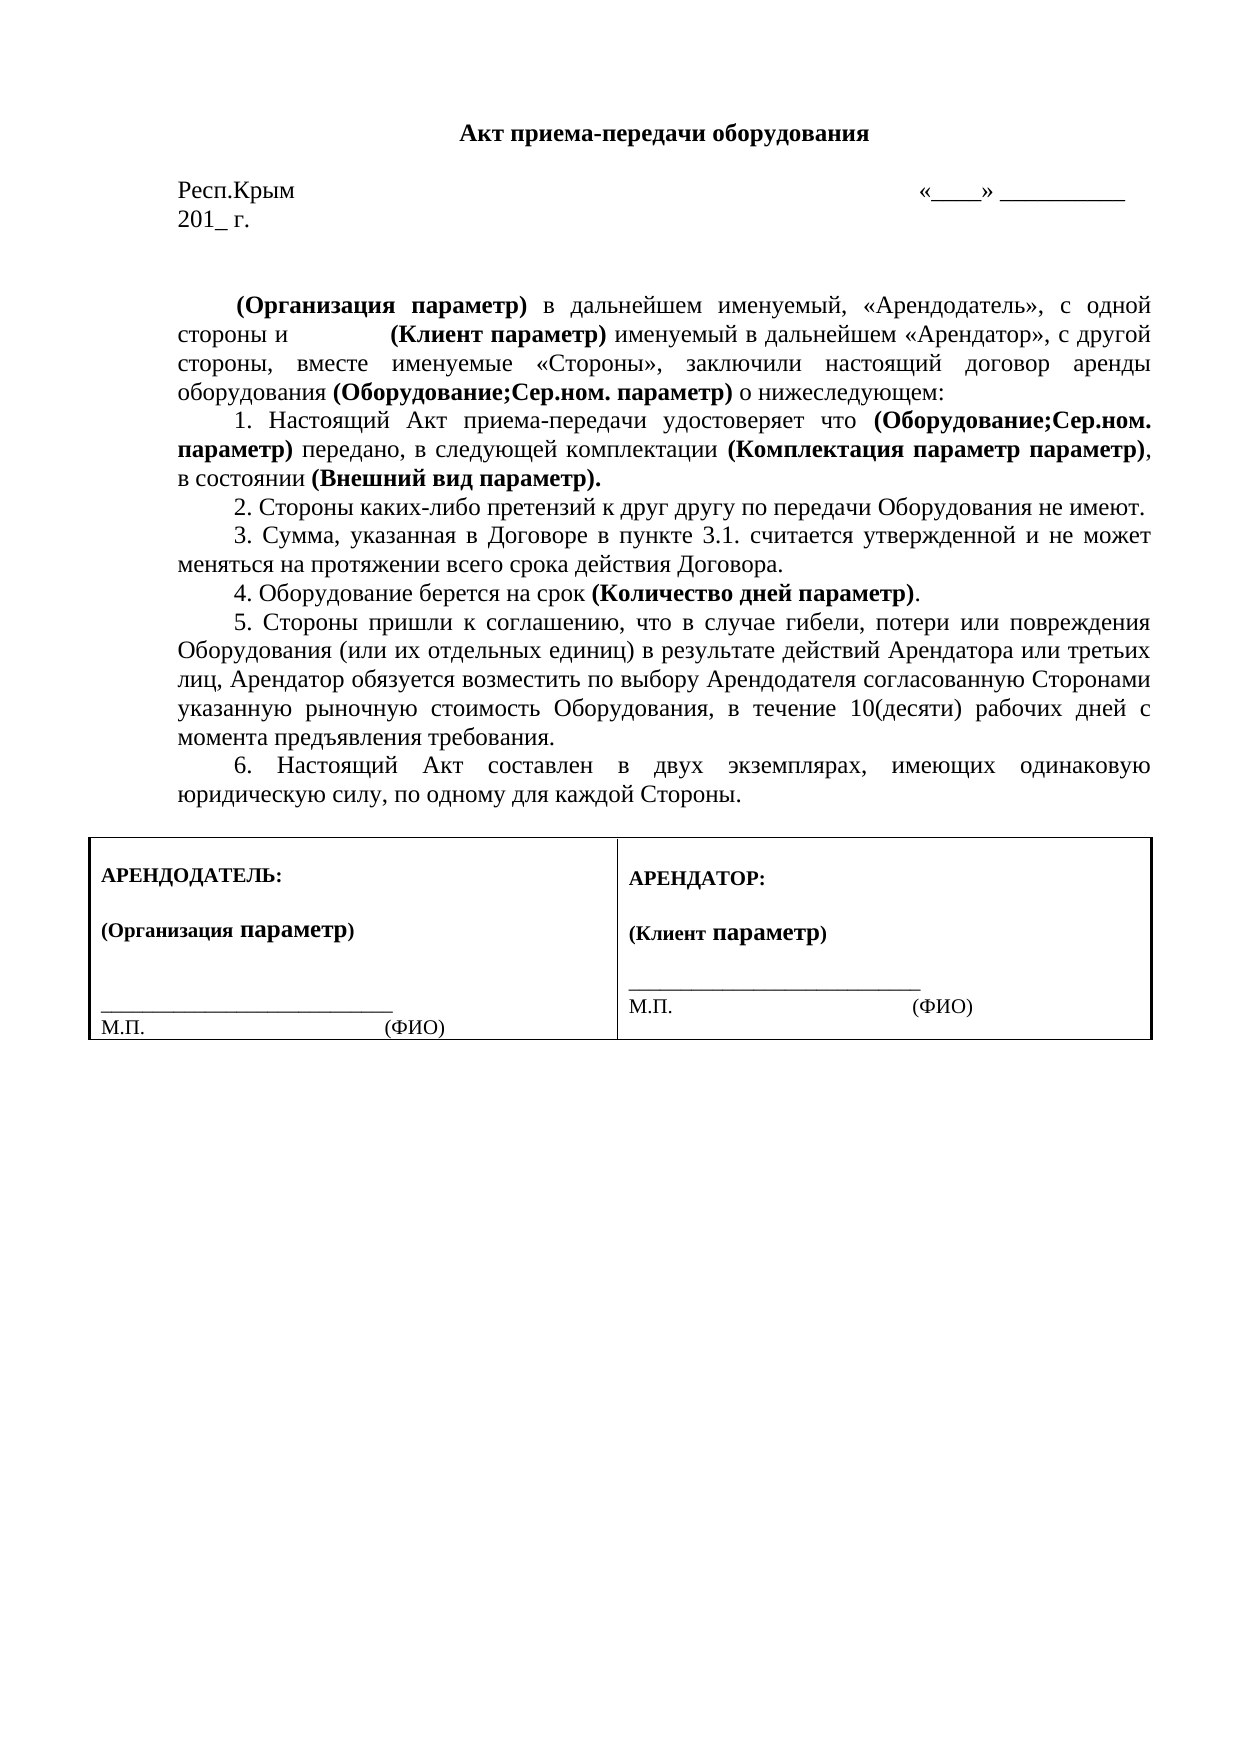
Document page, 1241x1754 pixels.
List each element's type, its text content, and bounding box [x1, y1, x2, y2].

table_header АРЕНДОДАТЕЛЬ: (Организация параметр) ____________________________ М.П. (ФИО) [91, 838, 617, 1039]
text 3. Сумма, указанная в Договоре в пункте 3.1. считается утвержденной и не может меняться на протяжении всего срока действия Договора. [177, 521, 1152, 578]
text (Организация параметр) в дальнейшем именуемый, «Арендодатель», с одной стороны и (Клиент параметр) именуемый в дальнейшем «Арендатор», с другой стороны, вместе именуемые «Стороны», заключили настоящий договор аренды оборудования (Оборудование;Сер.ном. параметр) о нижеследующем: [177, 291, 1152, 406]
text 6. Настоящий Акт составлен в двух экземплярах, имеющих одинаковую юридическую силу, по одному для каждой Стороны. [177, 751, 1152, 808]
table_header АРЕНДАТОР: (Клиент параметр) ____________________________ М.П. (ФИО) [618, 838, 1150, 1039]
text 4. Оборудование берется на срок (Количество дней параметр). [177, 578, 1152, 607]
text 5. Стороны пришли к соглашению, что в случае гибели, потери или повреждения Оборудования (или их отдельных единиц) в результате действий Арендатора или третьих лиц, Арендатор обязуется возместить по выбору Арендодателя согласованную Сторонами указанную рыночную стоимость Оборудования, в течение 10(десяти) рабочих дней с момента предъявления требования. [177, 607, 1152, 751]
text Акт приема-передачи оборудования [177, 118, 1152, 147]
text 2. Стороны каких-либо претензий к друг другу по передачи Оборудования не имеют. [177, 492, 1152, 521]
text 1. Настоящий Акт приема-передачи удостоверяет что (Оборудование;Сер.ном. параметр) передано, в следующей комплектации (Комплектация параметр параметр), в состоянии (Внешний вид параметр). [177, 406, 1152, 492]
text Респ.Крым «____» __________ 201_ г. [177, 176, 1152, 233]
